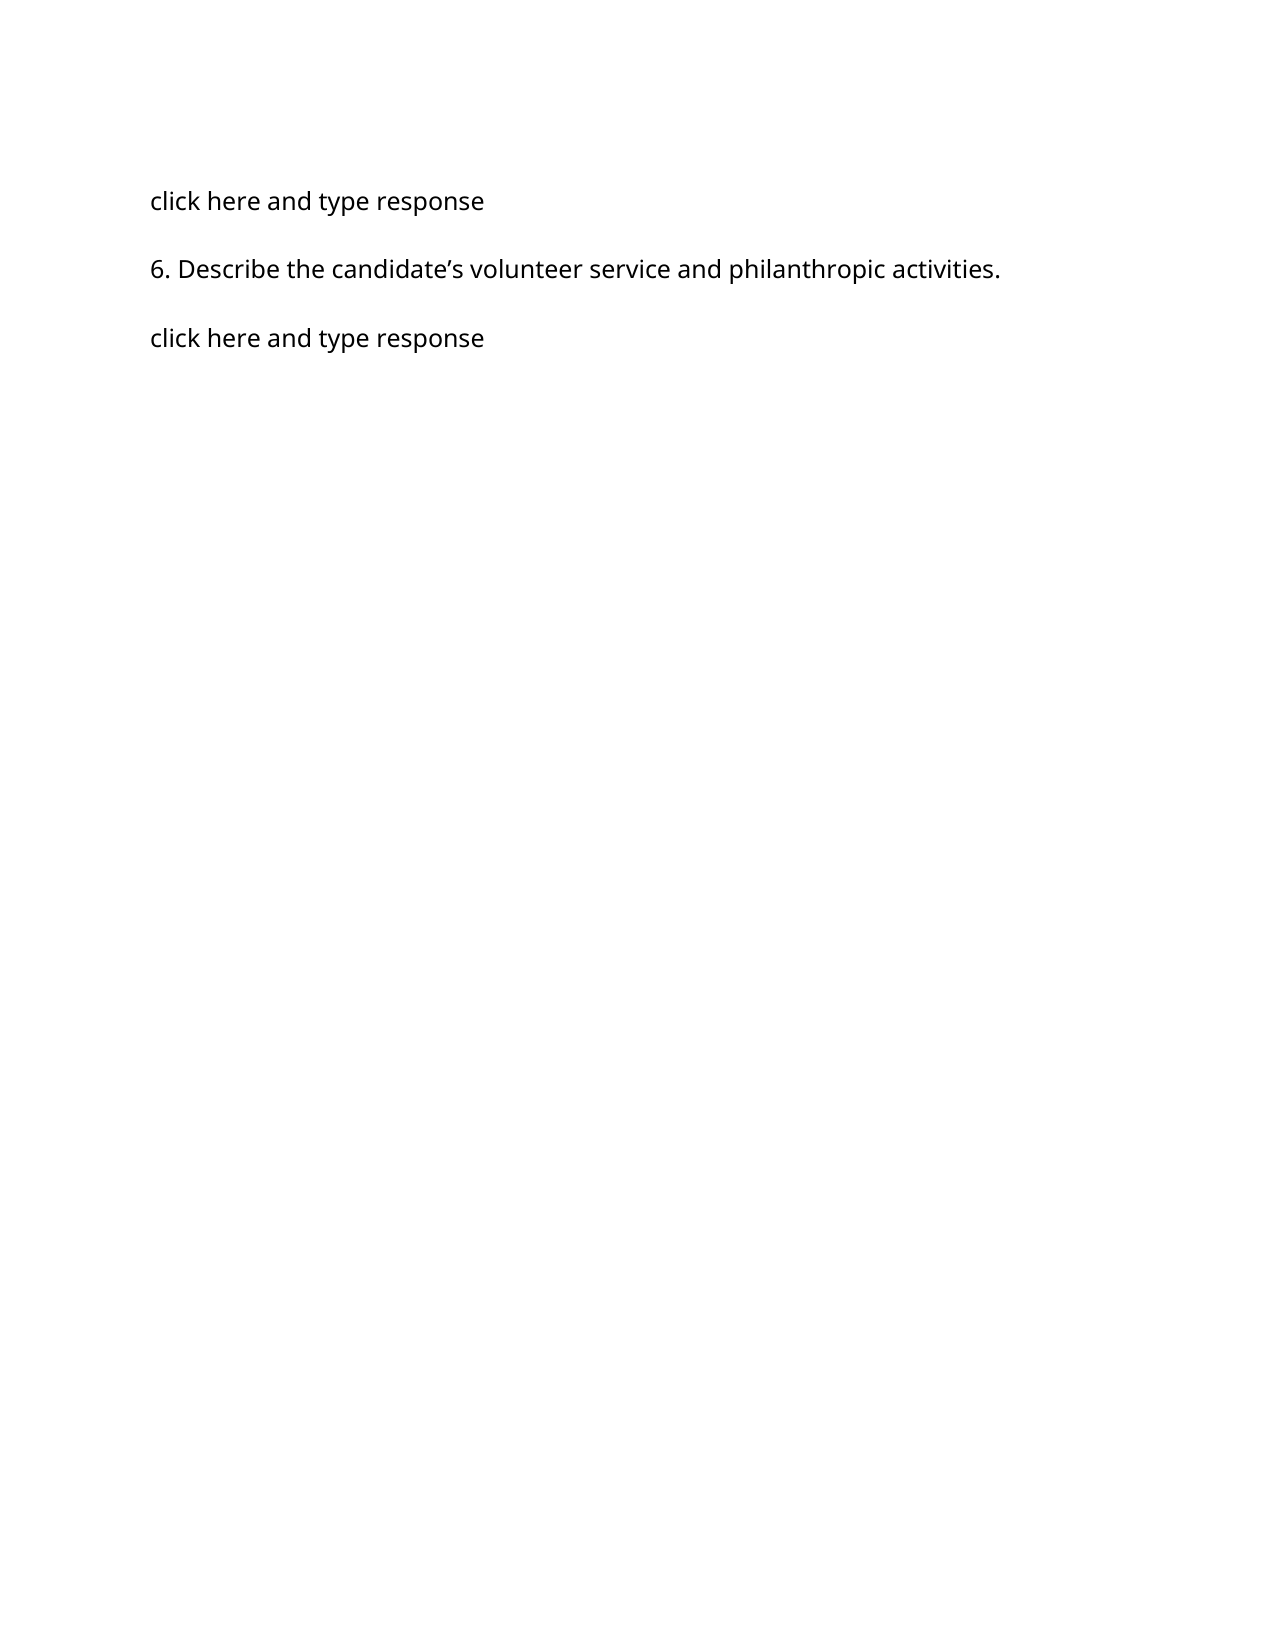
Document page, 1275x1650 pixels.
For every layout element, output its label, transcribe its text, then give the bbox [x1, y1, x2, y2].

text click here and type response [150, 320, 1125, 354]
text click here and type response [150, 184, 1125, 218]
text 6. Describe the candidate’s volunteer service and philanthropic activities. [150, 252, 1125, 286]
